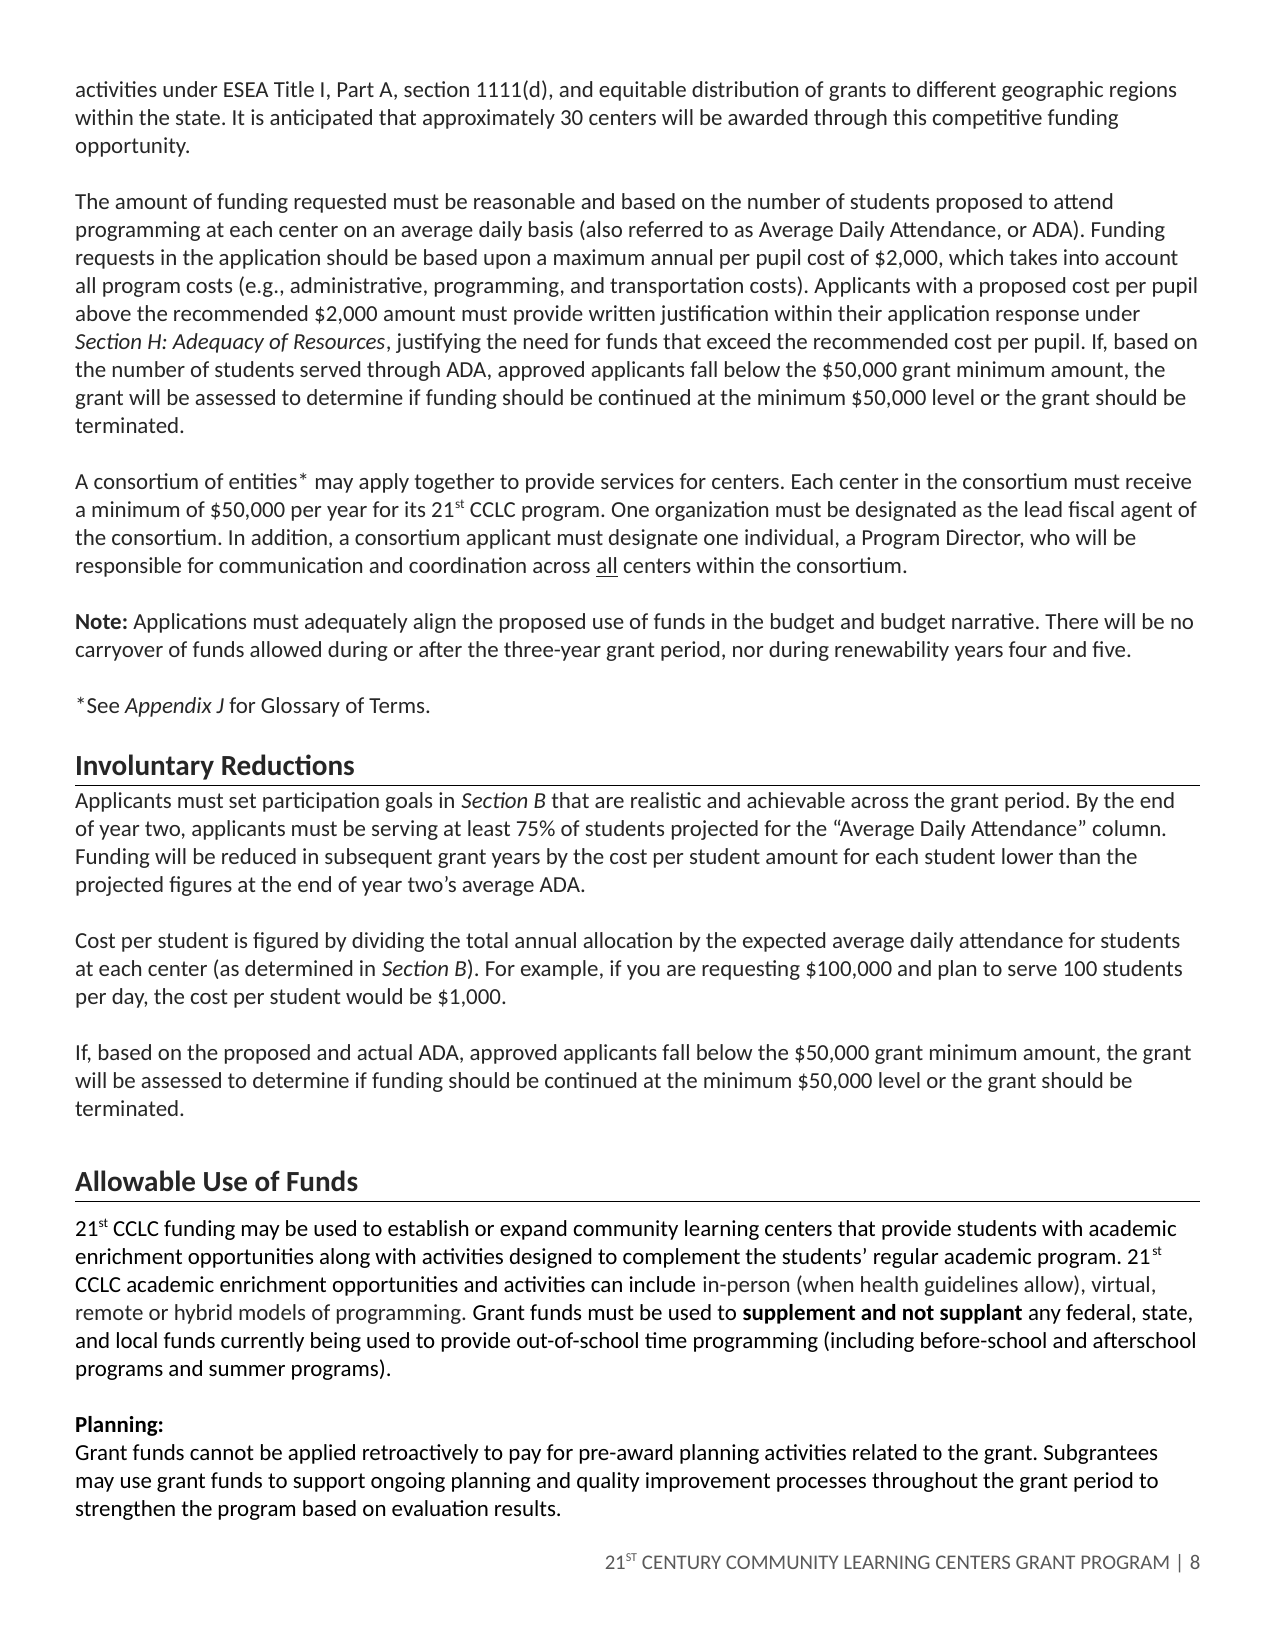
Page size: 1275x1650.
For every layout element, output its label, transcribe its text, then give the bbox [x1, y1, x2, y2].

text Applicants must set participation goals in Section B that are realistic and achievable across the grant period. By the end of year two, applicants must be serving at least 75% of students projected for the “Average Daily Attendance” column. Funding will be reduced in subsequent grant years by the cost per student amount for each student lower than the projected figures at the end of year two’s average ADA. [75, 786, 1200, 898]
text Cost per student is figured by dividing the total annual allocation by the expected average daily attendance for students at each center (as determined in Section B). For example, if you are requesting $100,000 and plan to serve 100 students per day, the cost per student would be $1,000. [75, 926, 1200, 1010]
subtitle Involuntary Reductions [75, 747, 1200, 785]
text Planning: [75, 1410, 1200, 1438]
text If, based on the proposed and actual ADA, approved applicants fall below the $50,000 grant minimum amount, the grant will be assessed to determine if funding should be continued at the minimum $50,000 level or the grant should be terminated. [75, 1038, 1200, 1122]
text 21st CCLC funding may be used to establish or expand community learning centers that provide students with academic enrichment opportunities along with activities designed to complement the students’ regular academic program. 21st CCLC academic enrichment opportunities and activities can include in-person (when health guidelines allow), virtual, remote or hybrid models of programming. Grant funds must be used to supplement and not supplant any federal, state, and local funds currently being used to provide out-of-school time programming (including before-school and afterschool programs and summer programs). [75, 1214, 1200, 1382]
text *See Appendix J for Glossary of Terms. [75, 691, 1200, 719]
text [75, 75, 1200, 159]
text A consortium of entities* may apply together to provide services for centers. Each center in the consortium must receive a minimum of $50,000 per year for its 21st CCLC program. One organization must be designated as the lead fiscal agent of the consortium. In addition, a consortium applicant must designate one individual, a Program Director, who will be responsible for communication and coordination across all centers within the consortium. [75, 467, 1200, 579]
subtitle Allowable Use of Funds [75, 1163, 1200, 1201]
text Note: Applications must adequately align the proposed use of funds in the budget and budget narrative. There will be no carryover of funds allowed during or after the three-year grant period, nor during renewability years four and five. [75, 607, 1200, 663]
text The amount of funding requested must be reasonable and based on the number of students proposed to attend programming at each center on an average daily basis (also referred to as Average Daily Attendance, or ADA). Funding requests in the application should be based upon a maximum annual per pupil cost of $2,000, which takes into account all program costs (e.g., administrative, programming, and transportation costs). Applicants with a proposed cost per pupil above the recommended $2,000 amount must provide written justification within their application response under Section H: Adequacy of Resources, justifying the need for funds that exceed the recommended cost per pupil. If, based on the number of students served through ADA, approved applicants fall below the $50,000 grant minimum amount, the grant will be assessed to determine if funding should be continued at the minimum $50,000 level or the grant should be terminated. [75, 187, 1200, 439]
text Grant funds cannot be applied retroactively to pay for pre-award planning activities related to the grant. Subgrantees may use grant funds to support ongoing planning and quality improvement processes throughout the grant period to strengthen the program based on evaluation results. [75, 1438, 1200, 1522]
